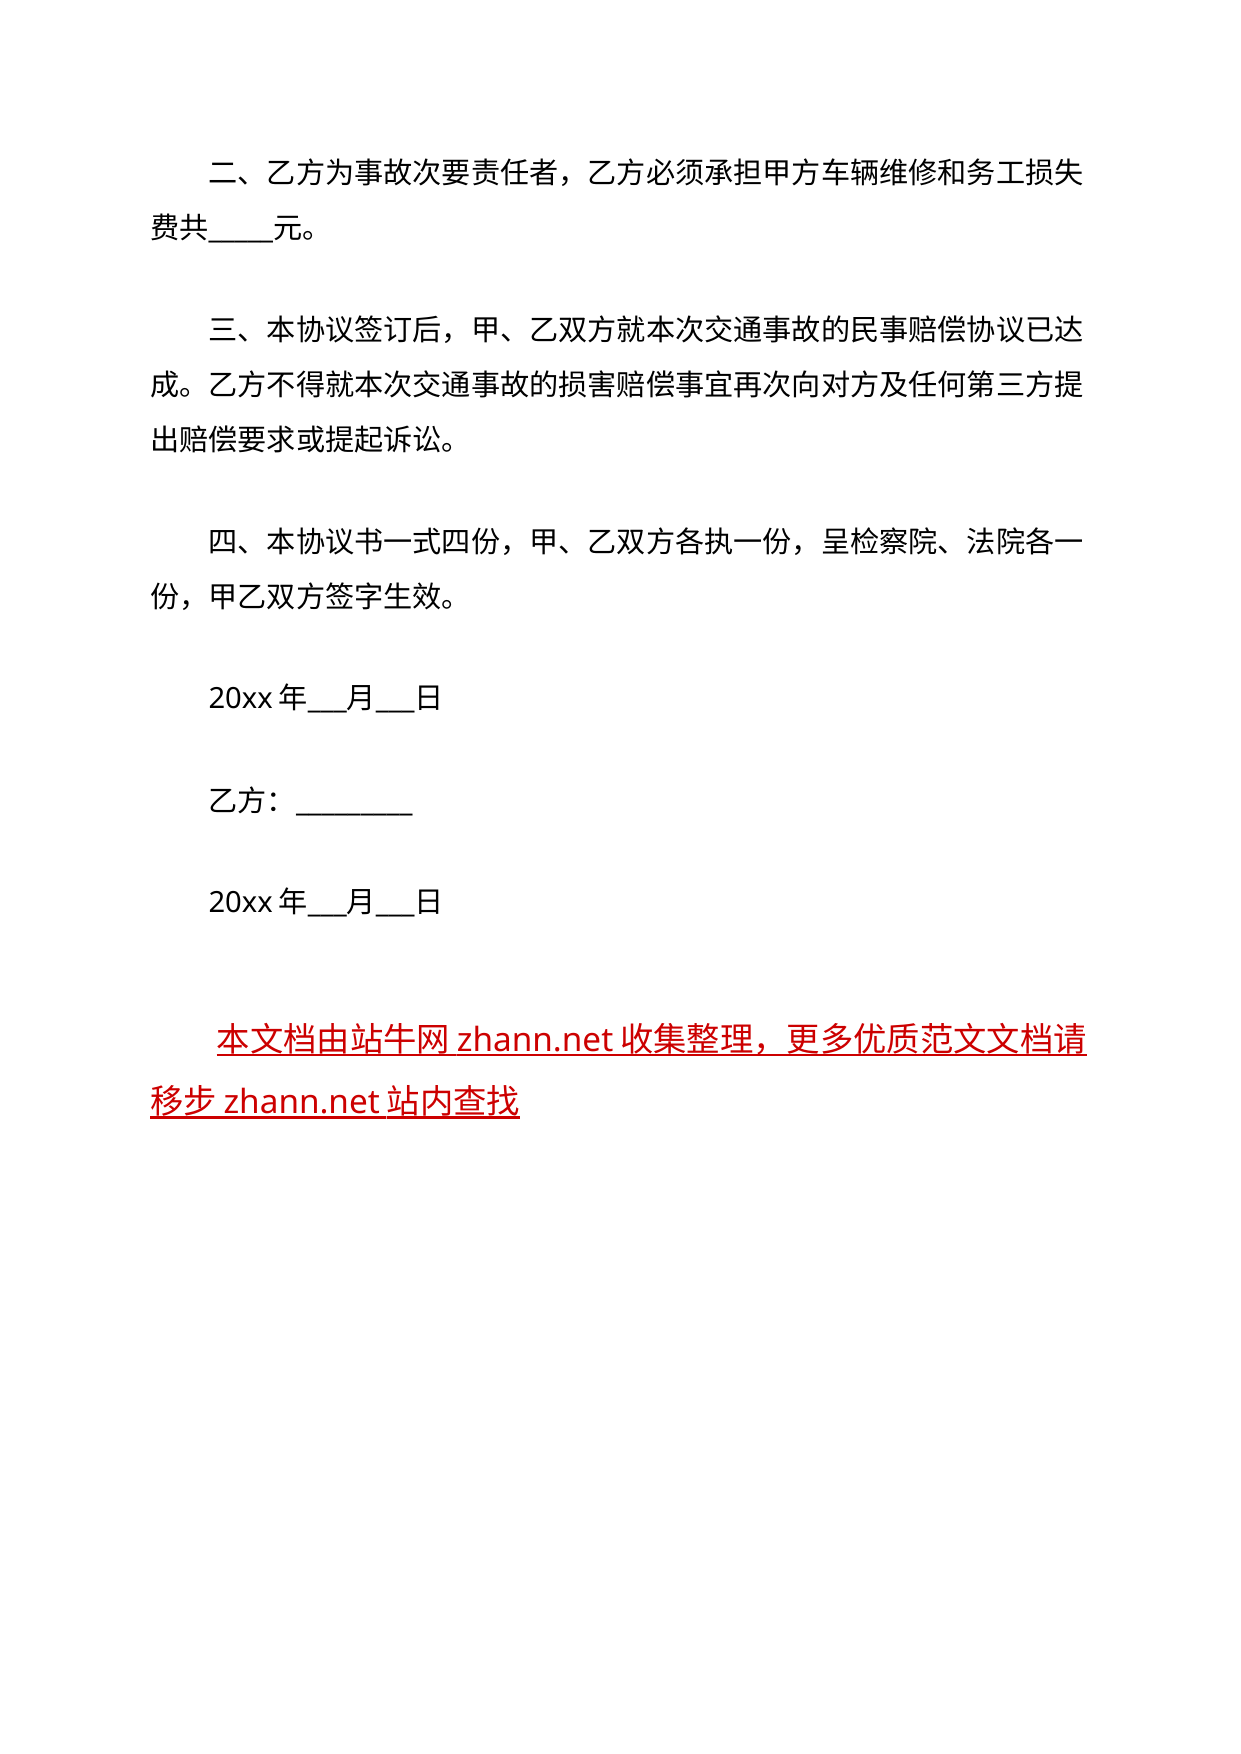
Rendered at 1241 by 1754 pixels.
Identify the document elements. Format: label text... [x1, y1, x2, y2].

text 本文档由站牛网zhann.net收集整理，更多优质范文文档请移步zhann.net站内查找 [150, 1012, 1090, 1123]
text 四、本协议书一式四份，甲、乙双方各执一份，呈检察院、法院各一份，甲乙双方签字生效。 [150, 518, 1090, 616]
text 三、本协议签订后，甲、乙双方就本次交通事故的民事赔偿协议已达成。乙方不得就本次交通事故的损害赔偿事宜再次向对方及任何第三方提出赔偿要求或提起诉讼。 [150, 307, 1090, 459]
text 二、乙方为事故次要责任者，乙方必须承担甲方车辆维修和务工损失费共_____元。 [150, 150, 1090, 247]
text 20xx年___月___日 [150, 879, 1090, 921]
text 乙方：_________ [150, 777, 1090, 819]
text 20xx年___月___日 [150, 675, 1090, 717]
